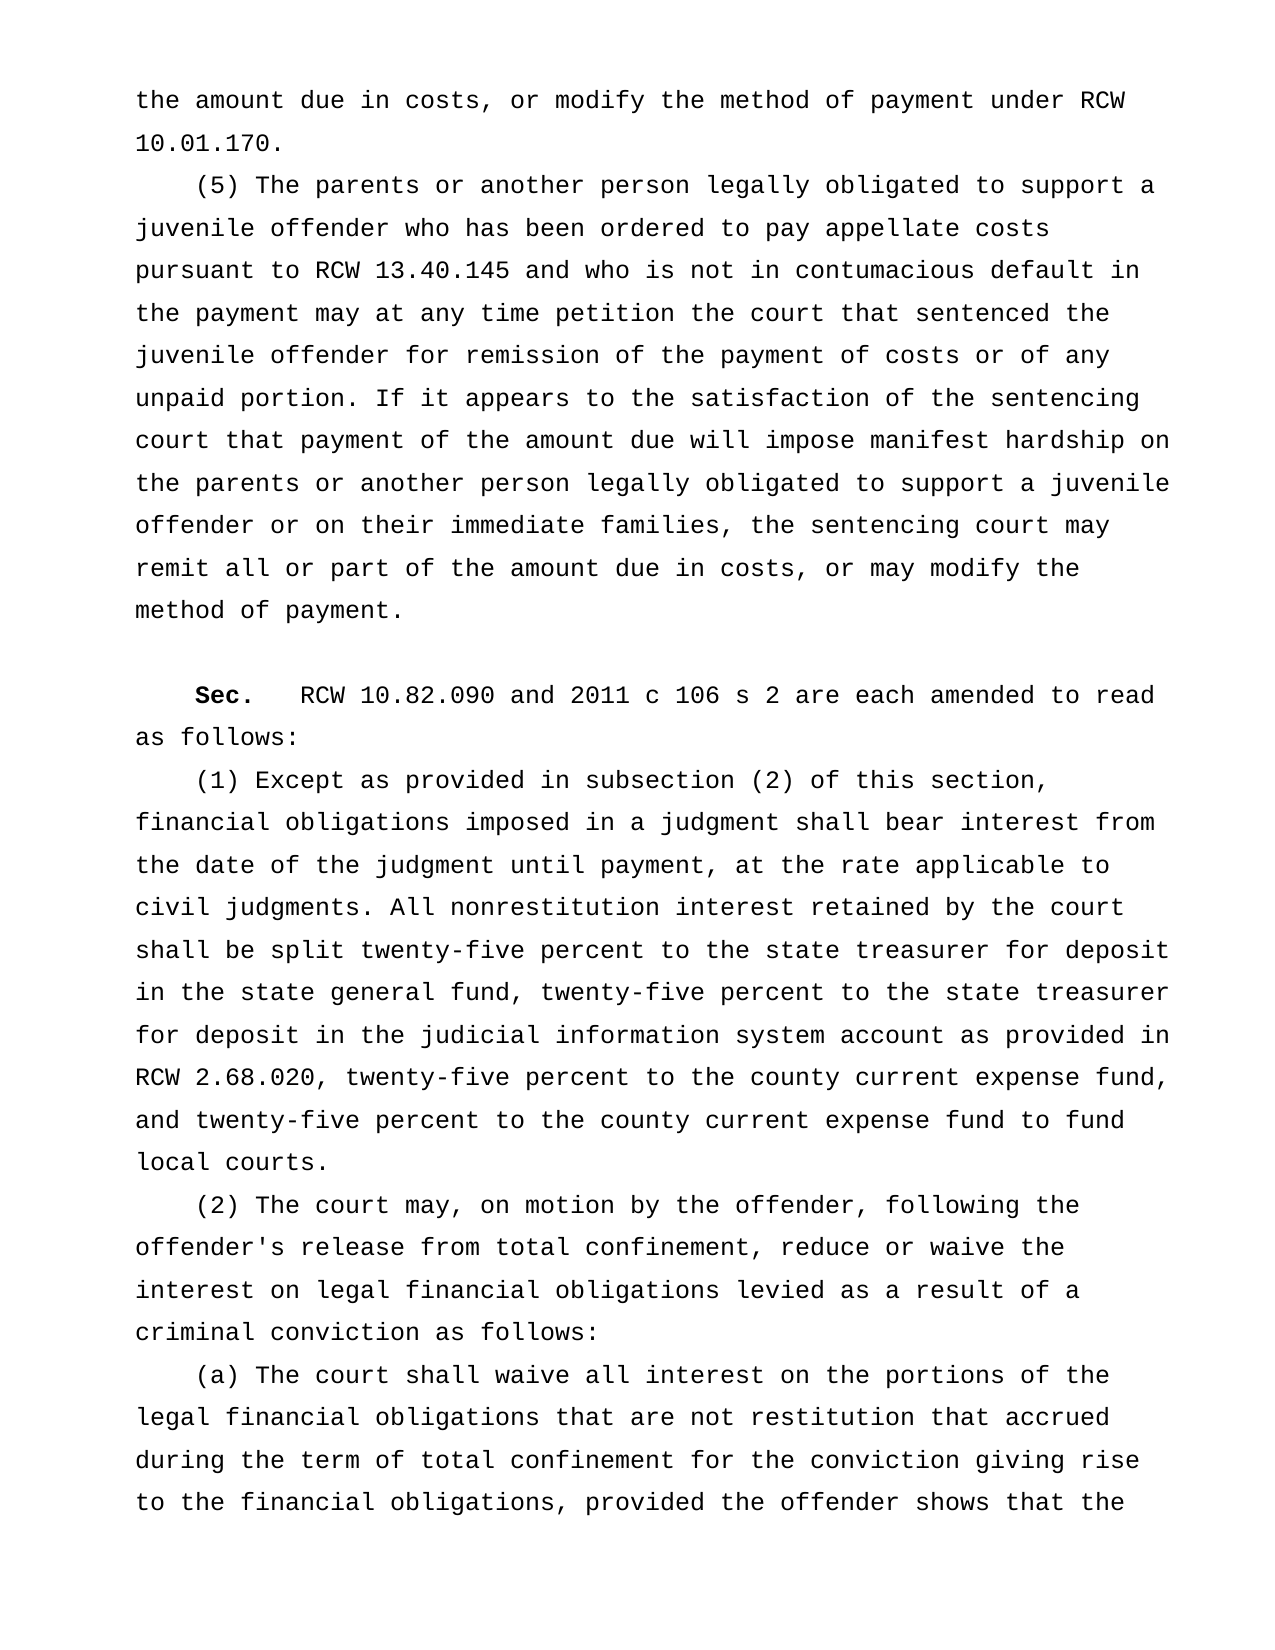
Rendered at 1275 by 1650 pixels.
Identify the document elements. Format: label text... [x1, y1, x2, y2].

text (5) The parents or another person legally obligated to support a juvenile offender who has been ordered to pay appellate costs pursuant to RCW 13.40.145 and who is not in contumacious default in the payment may at any time petition the court that sentenced the juvenile offender for remission of the payment of costs or of any unpaid portion. If it appears to the satisfaction of the sentencing court that payment of the amount due will impose manifest hardship on the parents or another person legally obligated to support a juvenile offender or on their immediate families, the sentencing court may remit all or part of the amount due in costs, or may modify the method of payment. [135, 160, 1170, 627]
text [135, 1349, 1170, 1519]
text (1) Except as provided in subsection (2) of this section, financial obligations imposed in a judgment shall bear interest from the date of the judgment until payment, at the rate applicable to civil judgments. All nonrestitution interest retained by the court shall be split twenty-five percent to the state treasurer for deposit in the state general fund, twenty-five percent to the state treasurer for deposit in the judicial information system account as provided in RCW 2.68.020, twenty-five percent to the county current expense fund, and twenty-five percent to the county current expense fund to fund local courts. [135, 754, 1170, 1179]
text Sec. RCW 10.82.090 and 2011 c 106 s 2 are each amended to read as follows: [135, 669, 1170, 754]
text (2) The court may, on motion by the offender, following the offender's release from total confinement, reduce or waive the interest on legal financial obligations levied as a result of a criminal conviction as follows: [135, 1179, 1170, 1349]
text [135, 75, 1170, 160]
